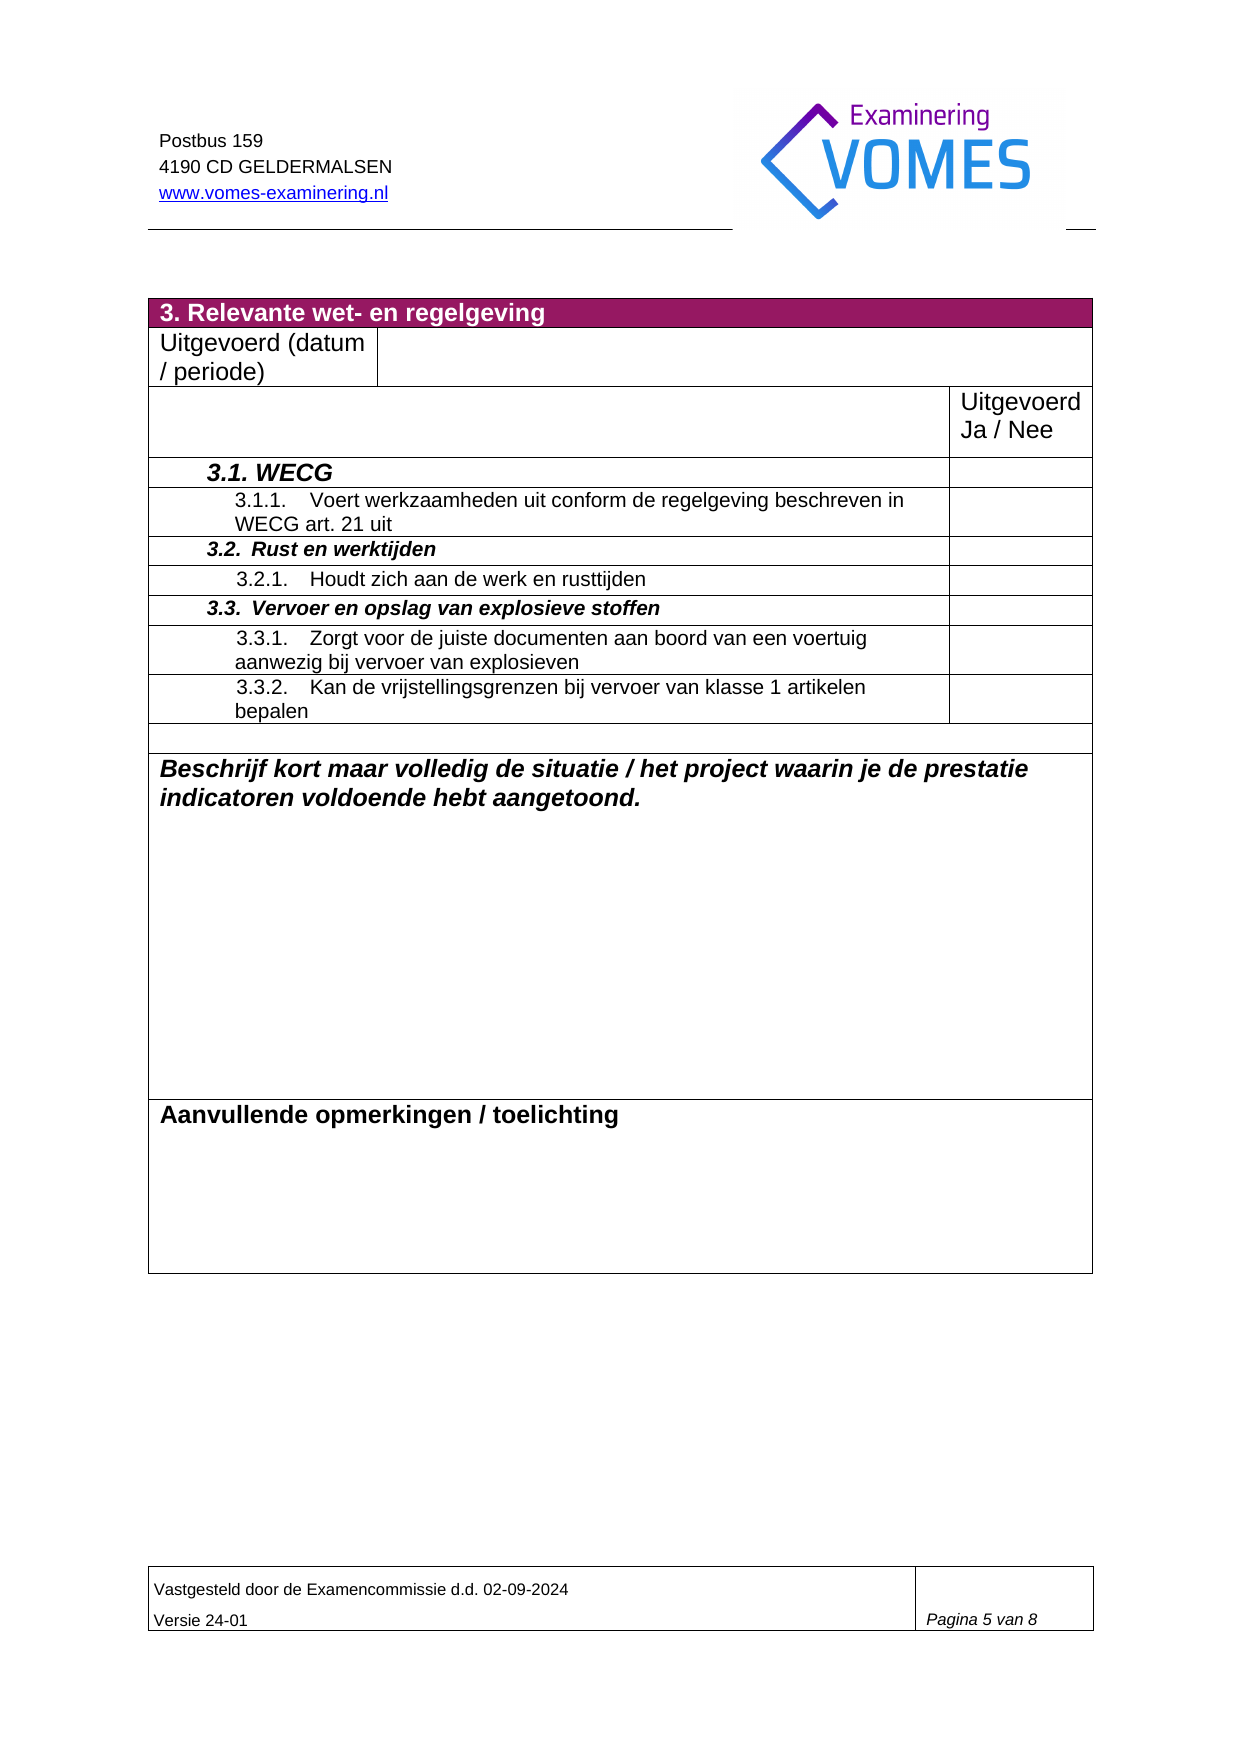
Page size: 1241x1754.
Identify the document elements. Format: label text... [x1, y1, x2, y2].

table_cell Rust en werktijden [149, 537, 949, 565]
table_cell Vervoer en opslag van explosieve stoffen [149, 596, 949, 625]
table_header 3. Relevante wet- en regelgeving [149, 299, 1092, 327]
table_cell [950, 488, 1092, 536]
picture [732, 88, 1066, 230]
table_cell [149, 387, 949, 457]
table_cell Uitgevoerd Ja / Nee [950, 387, 1092, 457]
table_cell Kan de vrijstellingsgrenzen bij vervoer van klasse 1 artikelen bepalen [149, 675, 949, 723]
table_cell [378, 328, 1092, 386]
table_cell 3.1. WECG [149, 458, 949, 487]
table_cell [950, 458, 1092, 487]
table_cell [950, 596, 1092, 625]
table_cell [149, 724, 1092, 753]
table_cell Beschrijf kort maar volledig de situatie / het project waarin je de prestatie indicatoren voldoende hebt aangetoond. [149, 754, 1092, 1099]
table_cell Uitgevoerd (datum / periode) [149, 328, 377, 386]
table_cell [950, 537, 1092, 565]
table_cell [950, 566, 1092, 595]
table_cell [950, 626, 1092, 674]
table_cell Zorgt voor de juiste documenten aan boord van een voertuig aanwezig bij vervoer van explosieven [149, 626, 949, 674]
table_cell Houdt zich aan de werk en rusttijden [149, 566, 949, 595]
table_cell 3.1.1. Voert werkzaamheden uit conform de regelgeving beschreven in WECG art. 21 uit [149, 488, 949, 536]
table_cell [950, 675, 1092, 723]
table_cell Aanvullende opmerkingen / toelichting [149, 1100, 1092, 1272]
